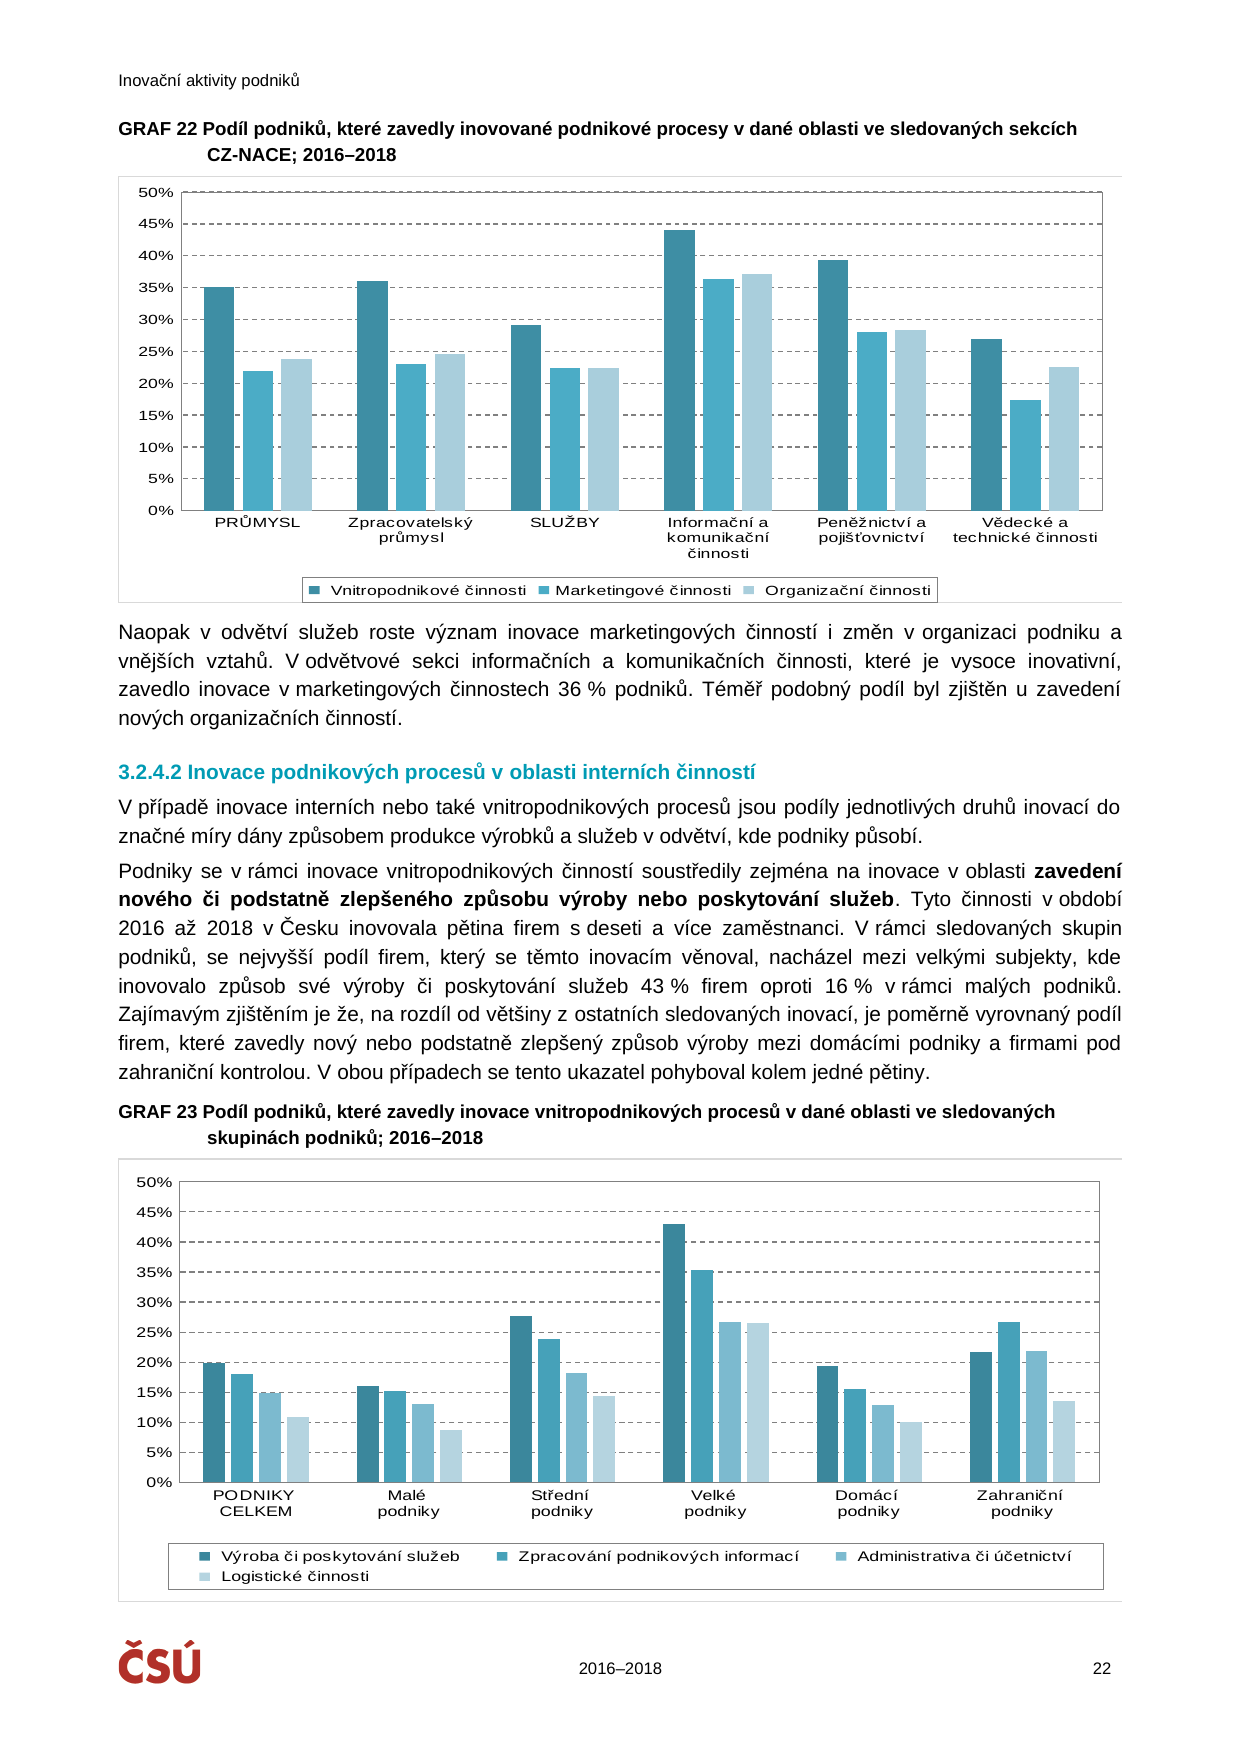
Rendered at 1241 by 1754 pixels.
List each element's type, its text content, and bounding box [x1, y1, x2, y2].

text GRAF 23 Podíl podniků, které zavedly inovace vnitropodnikových procesů v dané oblasti ve sledovaných skupinách podniků; 2016–2018 [118, 1101, 1122, 1148]
text Podniky se v rámci inovace vnitropodnikových činností soustředily zejména na inovace v oblasti zavedení nového či podstatně zlepšeného způsobu výroby nebo poskytování služeb. Tyto činnosti v období 2016 až 2018 v Česku inovovala pětina firem s deseti a více zaměstnanci. V rámci sledovaných skupin podniků, se nejvyšší podíl firem, který se těmto inovacím věnoval, nacházel mezi velkými subjekty, kde inovovalo způsob své výroby či poskytování služeb 43 % firem oproti 16 % v rámci malých podniků. Zajímavým zjištěním je že, na rozdíl od většiny z ostatních sledovaných inovací, je poměrně vyrovnaný podíl firem, které zavedly nový nebo podstatně zlepšený způsob výroby mezi domácími podniky a firmami pod zahraniční kontrolou. V obou případech se tento ukazatel pohyboval kolem jedné pětiny. [118, 858, 1122, 1084]
subtitle 3.2.4.2 Inovace podnikových procesů v oblasti interních činností [118, 760, 1122, 784]
picture [118, 1640, 200, 1684]
text V případě inovace interních nebo také vnitropodnikových procesů jsou podíly jednotlivých druhů inovací do značné míry dány způsobem produkce výrobků a služeb v odvětví, kde podniky působí. [118, 795, 1122, 847]
text GRAF 22 Podíl podniků, které zavedly inovované podnikové procesy v dané oblasti ve sledovaných sekcích CZ-NACE; 2016–2018 [118, 118, 1122, 166]
text Naopak v odvětví služeb roste význam inovace marketingových činností i změn v organizaci podniku a vnějších vztahů. V odvětvové sekci informačních a komunikačních činnosti, které je vysoce inovativní, zavedlo inovace v marketingových činnostech 36 % podniků. Téměř podobný podíl byl zjištěn u zavedení nových organizačních činností. [118, 620, 1122, 730]
